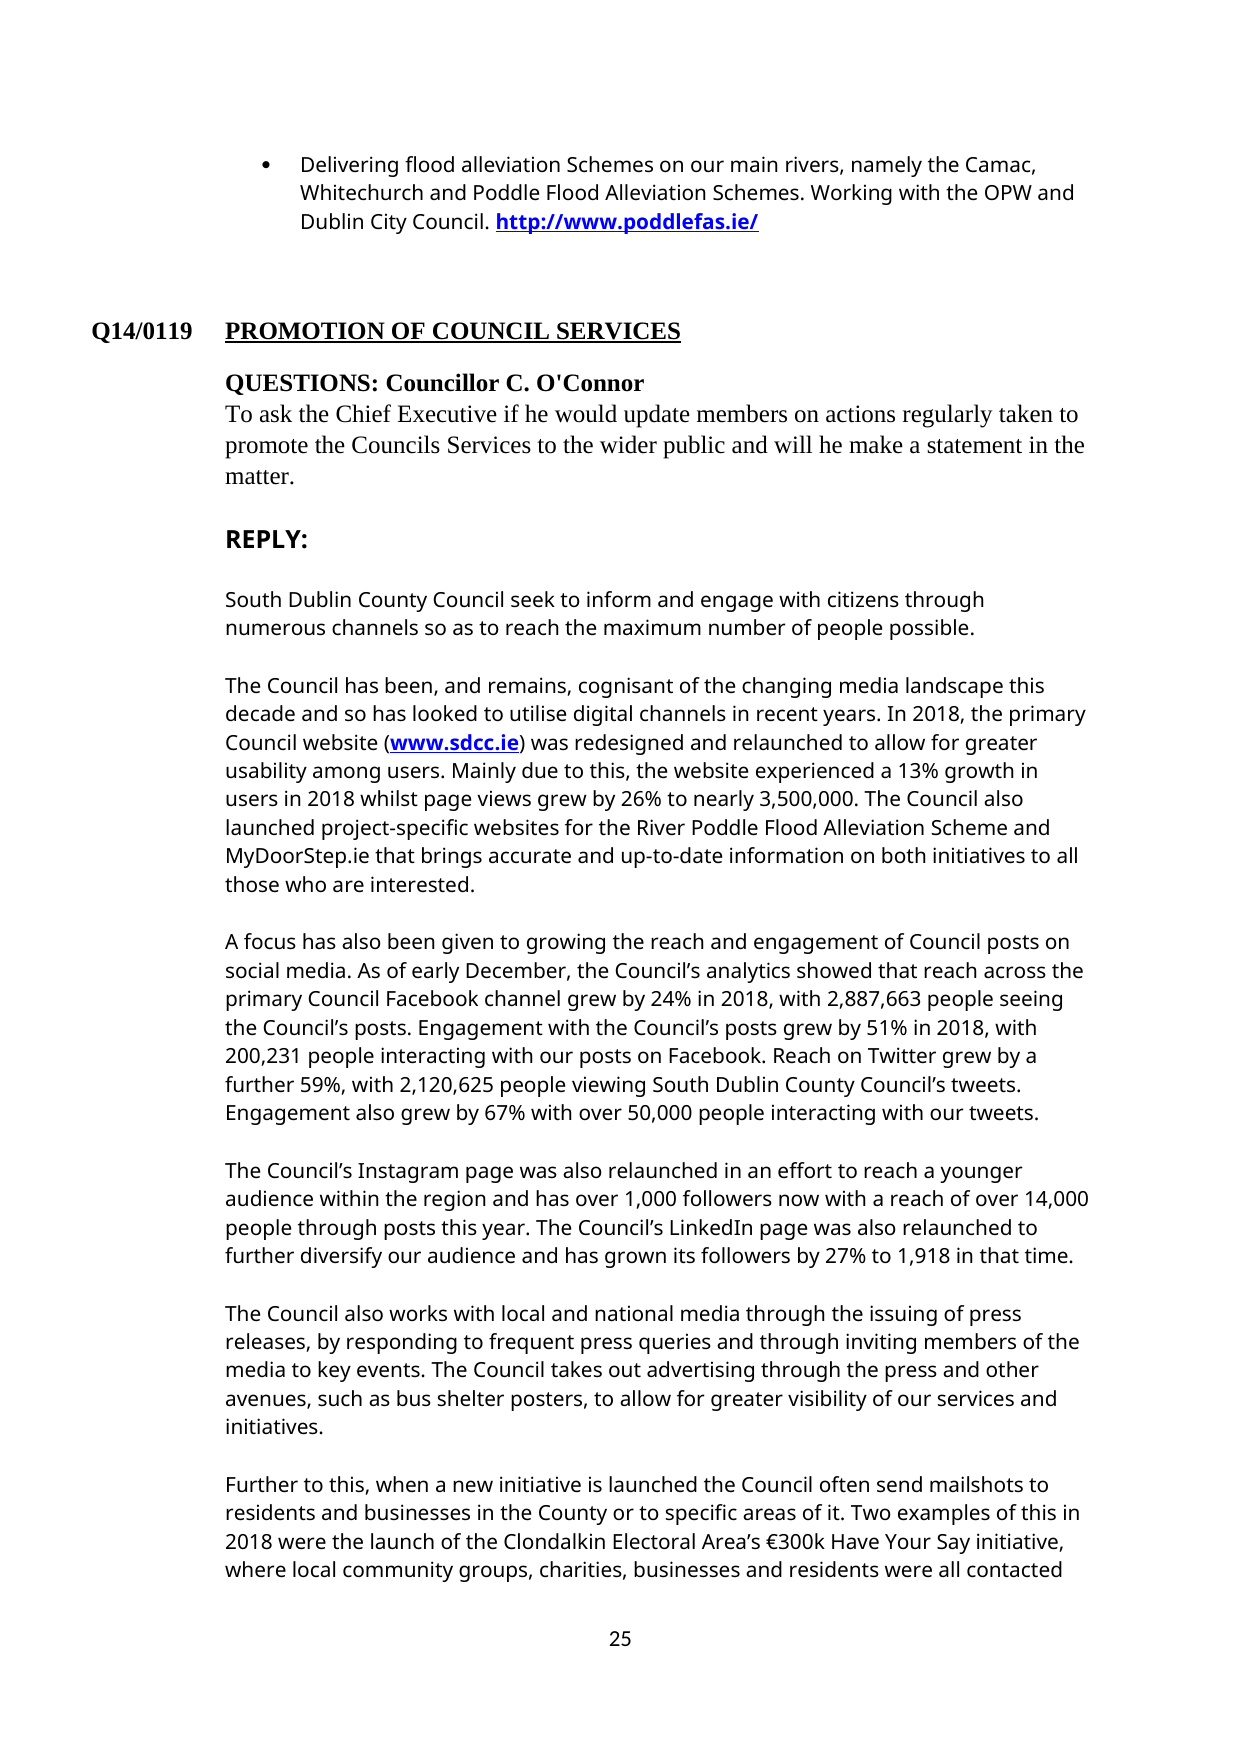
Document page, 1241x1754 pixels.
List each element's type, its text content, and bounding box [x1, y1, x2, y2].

text The Council has been, and remains, cognisant of the changing media landscape this decade and so has looked to utilise digital channels in recent years. In 2018, the primary Council website (www.sdcc.ie) was redesigned and relaunched to allow for greater usability among users. Mainly due to this, the website experienced a 13% growth in users in 2018 whilst page views grew by 26% to nearly 3,500,000. The Council also launched project-specific websites for the River Poddle Flood Alleviation Scheme and MyDoorStep.ie that brings accurate and up-to-date information on both initiatives to all those who are interested. [225, 671, 1090, 898]
text South Dublin County Council seek to inform and engage with citizens through numerous channels so as to reach the maximum number of people possible. [225, 585, 1090, 642]
subtitle Q14/0119 PROMOTION OF COUNCIL SERVICES [91, 316, 1090, 345]
text REPLY: [225, 522, 1090, 556]
text A focus has also been given to growing the reach and engagement of Council posts on social media. As of early December, the Council’s analytics showed that reach across the primary Council Facebook channel grew by 24% in 2018, with 2,887,663 people seeing the Council’s posts. Engagement with the Council’s posts grew by 51% in 2018, with 200,231 people interacting with our posts on Facebook. Reach on Twitter grew by a further 59%, with 2,120,625 people viewing South Dublin County Council’s tweets. Engagement also grew by 67% with over 50,000 people interacting with our tweets. [225, 927, 1090, 1127]
text The Council also works with local and national media through the issuing of press releases, by responding to frequent press queries and through inviting members of the media to key events. The Council takes out advertising through the press and other avenues, such as bus shelter posters, to allow for greater visibility of our services and initiatives. [225, 1299, 1090, 1441]
list Delivering flood alleviation Schemes on our main rivers, namely the Camac, Whitechurch and Poddle Flood Alleviation Schemes. Working with the OPW and Dublin City Council. http://www.poddlefas.ie/ [262, 150, 1090, 235]
text The Council’s Instagram page was also relaunched in an effort to reach a younger audience within the region and has over 1,000 followers now with a reach of over 14,000 people through posts this year. The Council’s LinkedIn page was also relaunched to further diversify our audience and has grown its followers by 27% to 1,918 in that time. [225, 1156, 1090, 1269]
subtitle QUESTIONS: Councillor C. O'Connor [150, 368, 1090, 397]
text To ask the Chief Executive if he would update members on actions regularly taken to promote the Councils Services to the wider public and will he make a statement in the matter. [225, 399, 1090, 490]
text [225, 1470, 1090, 1584]
